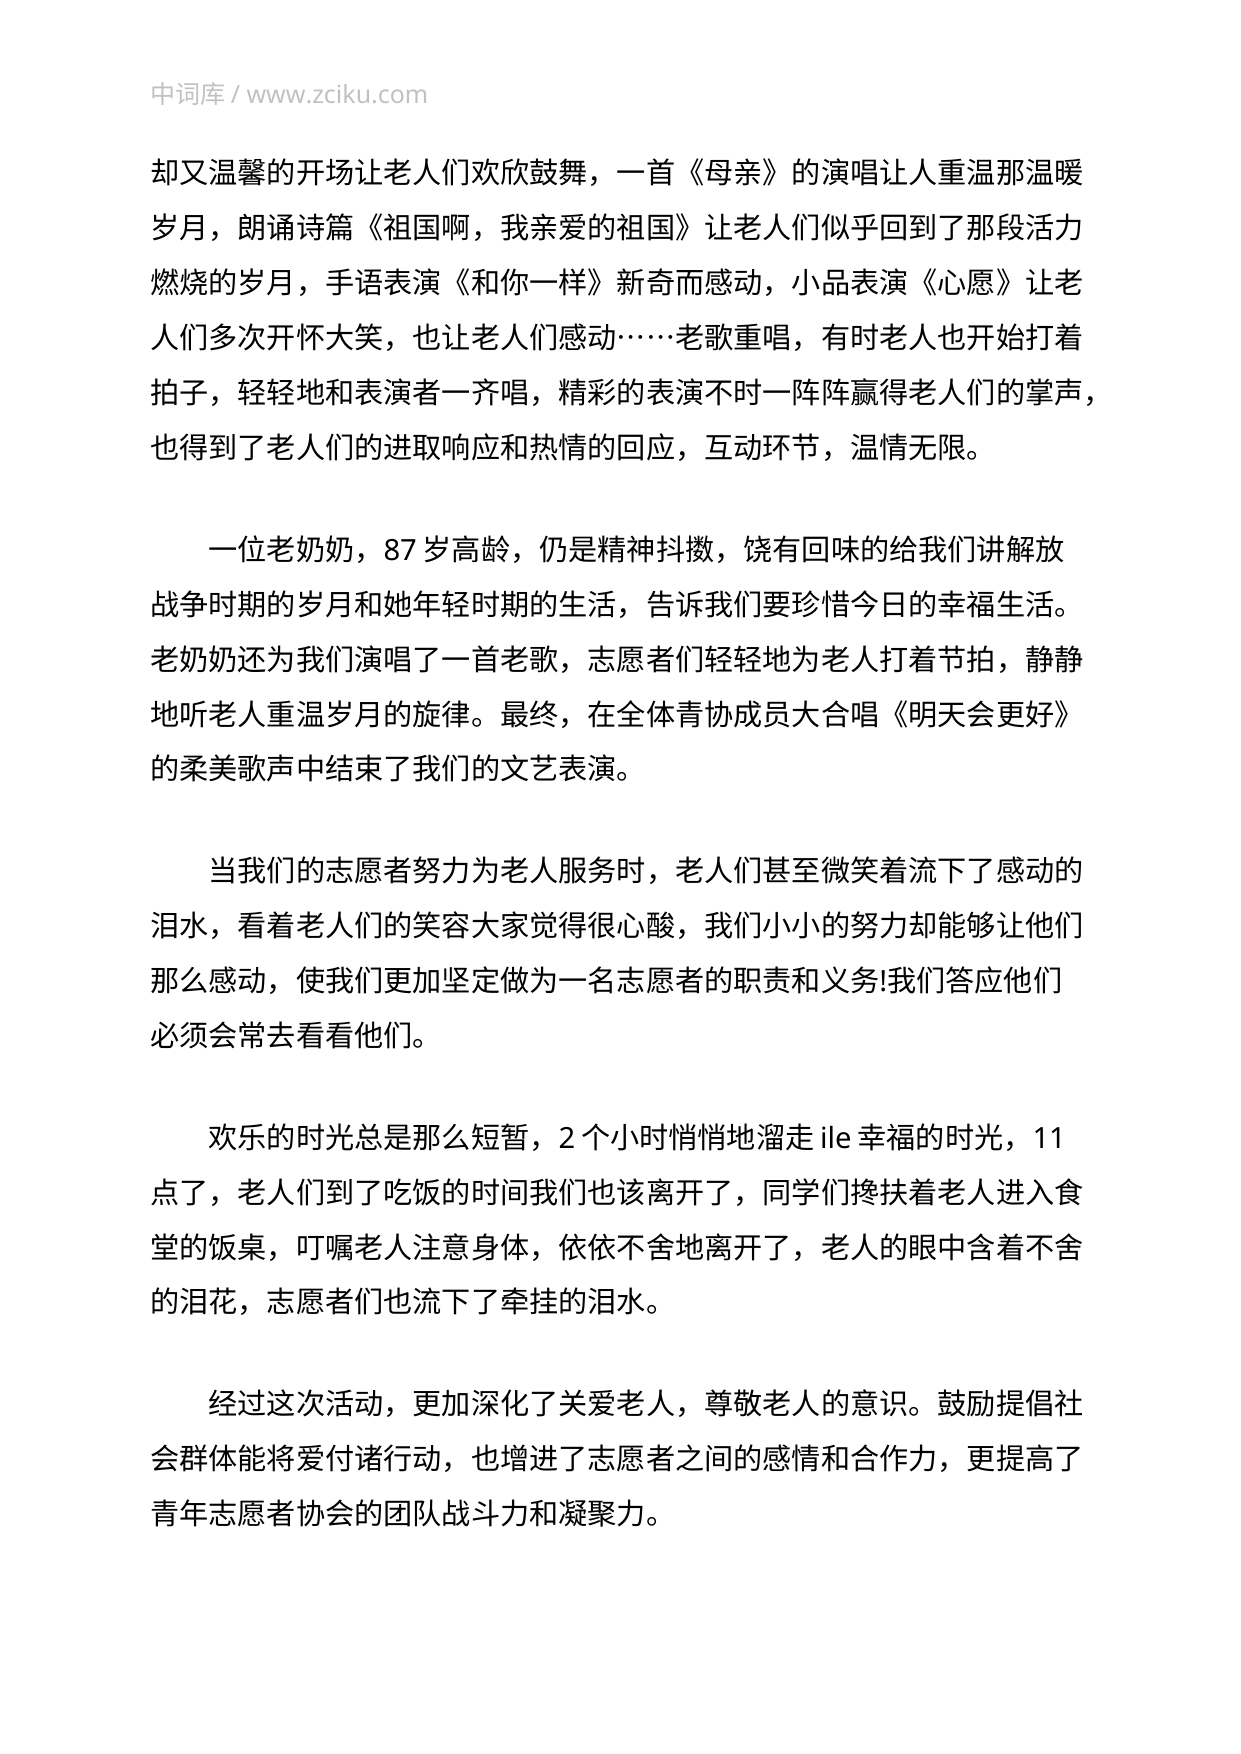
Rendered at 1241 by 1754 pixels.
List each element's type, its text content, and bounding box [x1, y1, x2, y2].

text 当我们的志愿者努力为老人服务时，老人们甚至微笑着流下了感动的泪水，看着老人们的笑容大家觉得很心酸，我们小小的努力却能够让他们那么感动，使我们更加坚定做为一名志愿者的职责和义务!我们答应他们必须会常去看看他们。 [150, 848, 1090, 1055]
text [150, 150, 1090, 467]
text 一位老奶奶，87岁高龄，仍是精神抖擞，饶有回味的给我们讲解放战争时期的岁月和她年轻时期的生活，告诉我们要珍惜今日的幸福生活。老奶奶还为我们演唱了一首老歌，志愿者们轻轻地为老人打着节拍，静静地听老人重温岁月的旋律。最终，在全体青协成员大合唱《明天会更好》的柔美歌声中结束了我们的文艺表演。 [150, 526, 1090, 788]
text 欢乐的时光总是那么短暂，2个小时悄悄地溜走ile幸福的时光，11点了，老人们到了吃饭的时间我们也该离开了，同学们搀扶着老人进入食堂的饭桌，叮嘱老人注意身体，依依不舍地离开了，老人的眼中含着不舍的泪花，志愿者们也流下了牵挂的泪水。 [150, 1114, 1090, 1321]
text 经过这次活动，更加深化了关爱老人，尊敬老人的意识。鼓励提倡社会群体能将爱付诸行动，也增进了志愿者之间的感情和合作力，更提高了青年志愿者协会的团队战斗力和凝聚力。 [150, 1381, 1090, 1533]
